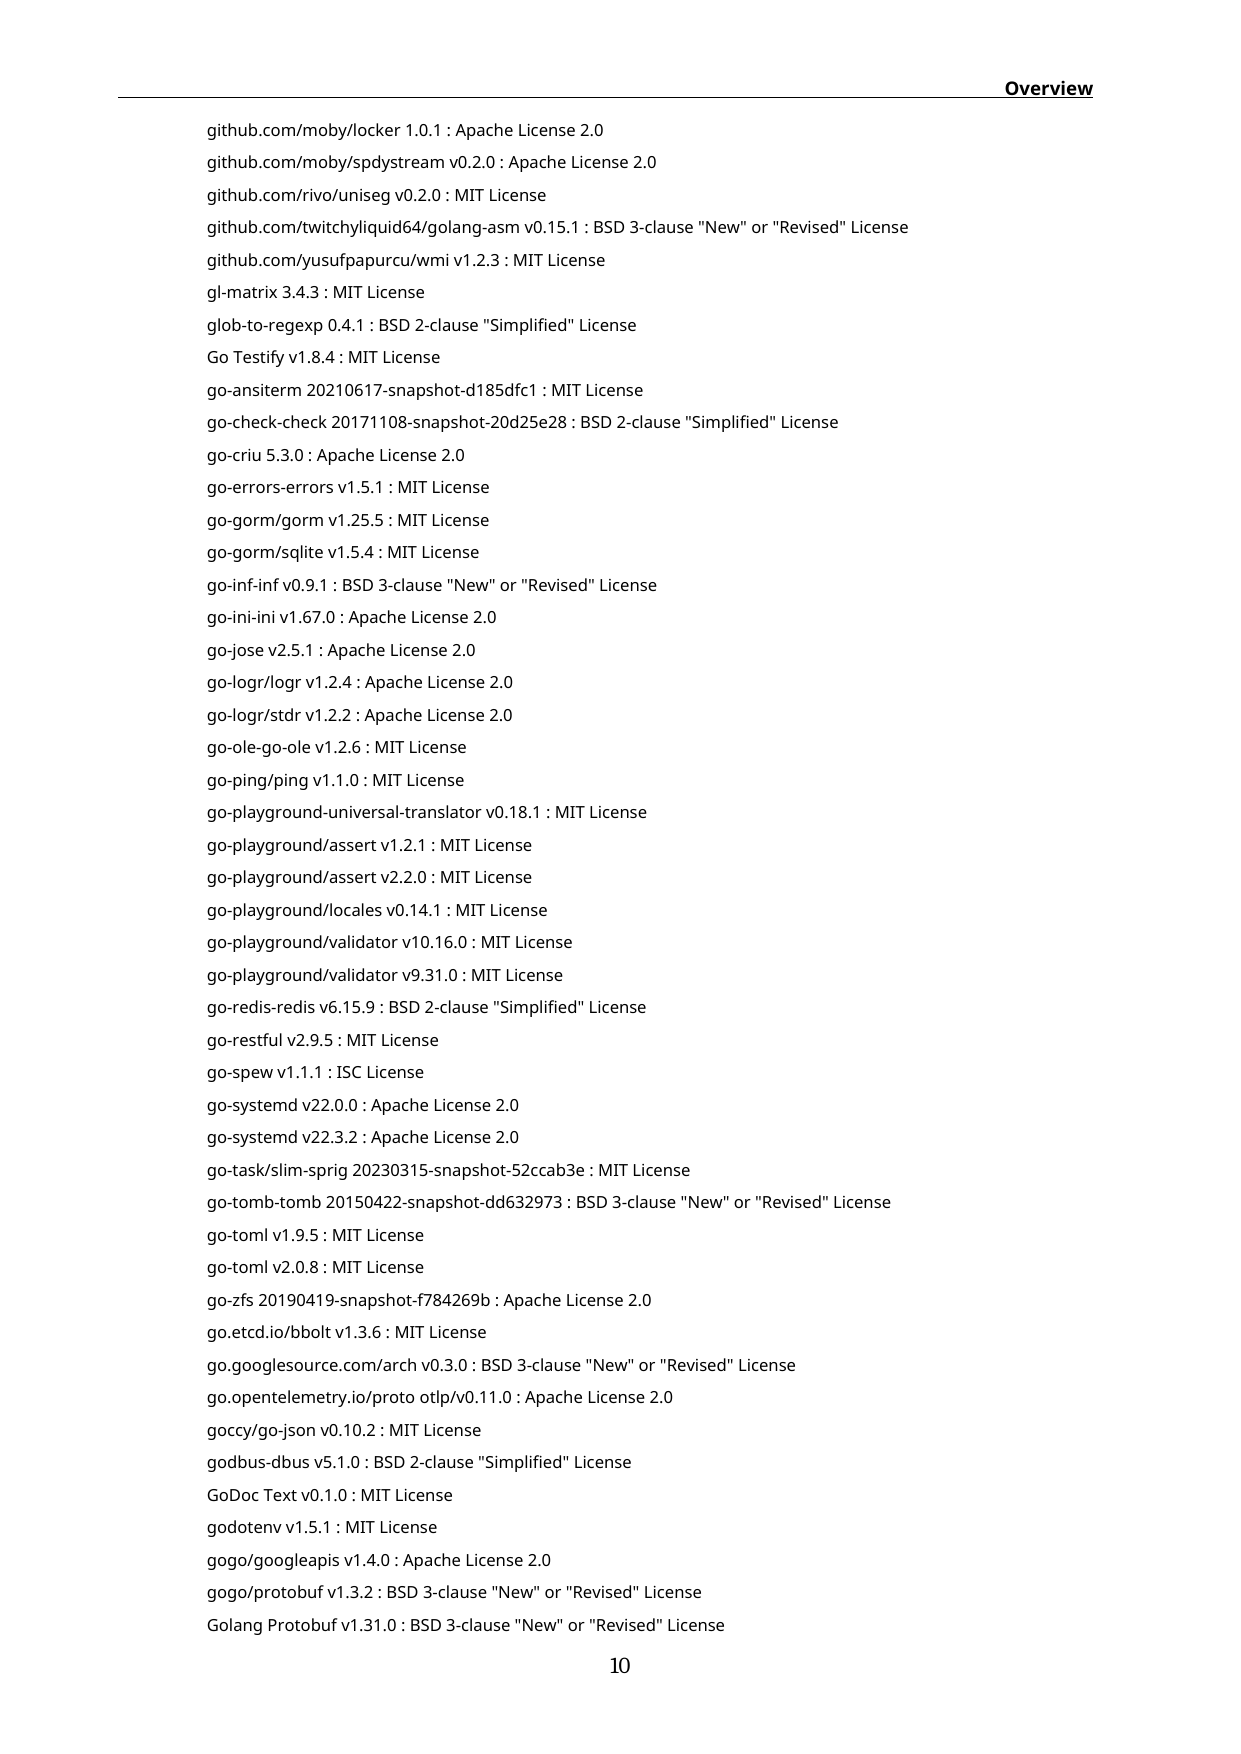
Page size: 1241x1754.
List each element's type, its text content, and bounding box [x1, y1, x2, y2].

text go-ole-go-ole v1.2.6 : MIT License [207, 736, 1122, 758]
text go-ini-ini v1.67.0 : Apache License 2.0 [207, 606, 1122, 628]
text go-gorm/sqlite v1.5.4 : MIT License [207, 541, 1122, 563]
text go-logr/stdr v1.2.2 : Apache License 2.0 [207, 703, 1122, 726]
text go-playground/validator v9.31.0 : MIT License [207, 963, 1122, 986]
text github.com/moby/spdystream v0.2.0 : Apache License 2.0 [207, 151, 1122, 173]
text go-ansiterm 20210617-snapshot-d185dfc1 : MIT License [207, 378, 1122, 401]
text gogo/googleapis v1.4.0 : Apache License 2.0 [207, 1548, 1122, 1571]
text go-logr/logr v1.2.4 : Apache License 2.0 [207, 671, 1122, 693]
text go-restful v2.9.5 : MIT License [207, 1028, 1122, 1051]
text godotenv v1.5.1 : MIT License [207, 1516, 1122, 1538]
text go-systemd v22.0.0 : Apache License 2.0 [207, 1093, 1122, 1116]
text go.etcd.io/bbolt v1.3.6 : MIT License [207, 1321, 1122, 1343]
text go.opentelemetry.io/proto otlp/v0.11.0 : Apache License 2.0 [207, 1386, 1122, 1408]
text go-playground-universal-translator v0.18.1 : MIT License [207, 801, 1122, 823]
text Golang Protobuf v1.31.0 : BSD 3-clause "New" or "Revised" License [207, 1613, 1122, 1636]
text go-errors-errors v1.5.1 : MIT License [207, 476, 1122, 498]
text go-systemd v22.3.2 : Apache License 2.0 [207, 1126, 1122, 1148]
text Go Testify v1.8.4 : MIT License [207, 346, 1122, 368]
text go-zfs 20190419-snapshot-f784269b : Apache License 2.0 [207, 1288, 1122, 1311]
text go-task/slim-sprig 20230315-snapshot-52ccab3e : MIT License [207, 1158, 1122, 1181]
text github.com/rivo/uniseg v0.2.0 : MIT License [207, 183, 1122, 206]
text go-spew v1.1.1 : ISC License [207, 1061, 1122, 1083]
text go-tomb-tomb 20150422-snapshot-dd632973 : BSD 3-clause "New" or "Revised" License [207, 1191, 1122, 1213]
text github.com/moby/locker 1.0.1 : Apache License 2.0 [207, 118, 1122, 141]
text goccy/go-json v0.10.2 : MIT License [207, 1418, 1122, 1441]
text github.com/twitchyliquid64/golang-asm v0.15.1 : BSD 3-clause "New" or "Revised" License [207, 216, 1122, 238]
text go-redis-redis v6.15.9 : BSD 2-clause "Simplified" License [207, 996, 1122, 1018]
text github.com/yusufpapurcu/wmi v1.2.3 : MIT License [207, 248, 1122, 271]
text go-ping/ping v1.1.0 : MIT License [207, 768, 1122, 791]
text go-gorm/gorm v1.25.5 : MIT License [207, 508, 1122, 531]
text go-playground/validator v10.16.0 : MIT License [207, 931, 1122, 953]
text go-playground/assert v1.2.1 : MIT License [207, 833, 1122, 856]
text GoDoc Text v0.1.0 : MIT License [207, 1483, 1122, 1506]
text gogo/protobuf v1.3.2 : BSD 3-clause "New" or "Revised" License [207, 1581, 1122, 1603]
text go-criu 5.3.0 : Apache License 2.0 [207, 443, 1122, 466]
text glob-to-regexp 0.4.1 : BSD 2-clause "Simplified" License [207, 313, 1122, 336]
text go-toml v2.0.8 : MIT License [207, 1256, 1122, 1278]
text go.googlesource.com/arch v0.3.0 : BSD 3-clause "New" or "Revised" License [207, 1353, 1122, 1376]
text go-inf-inf v0.9.1 : BSD 3-clause "New" or "Revised" License [207, 573, 1122, 596]
text go-jose v2.5.1 : Apache License 2.0 [207, 638, 1122, 661]
text gl-matrix 3.4.3 : MIT License [207, 281, 1122, 303]
text go-playground/assert v2.2.0 : MIT License [207, 866, 1122, 888]
text godbus-dbus v5.1.0 : BSD 2-clause "Simplified" License [207, 1451, 1122, 1473]
text go-playground/locales v0.14.1 : MIT License [207, 898, 1122, 921]
text go-check-check 20171108-snapshot-20d25e28 : BSD 2-clause "Simplified" License [207, 411, 1122, 433]
text go-toml v1.9.5 : MIT License [207, 1223, 1122, 1246]
